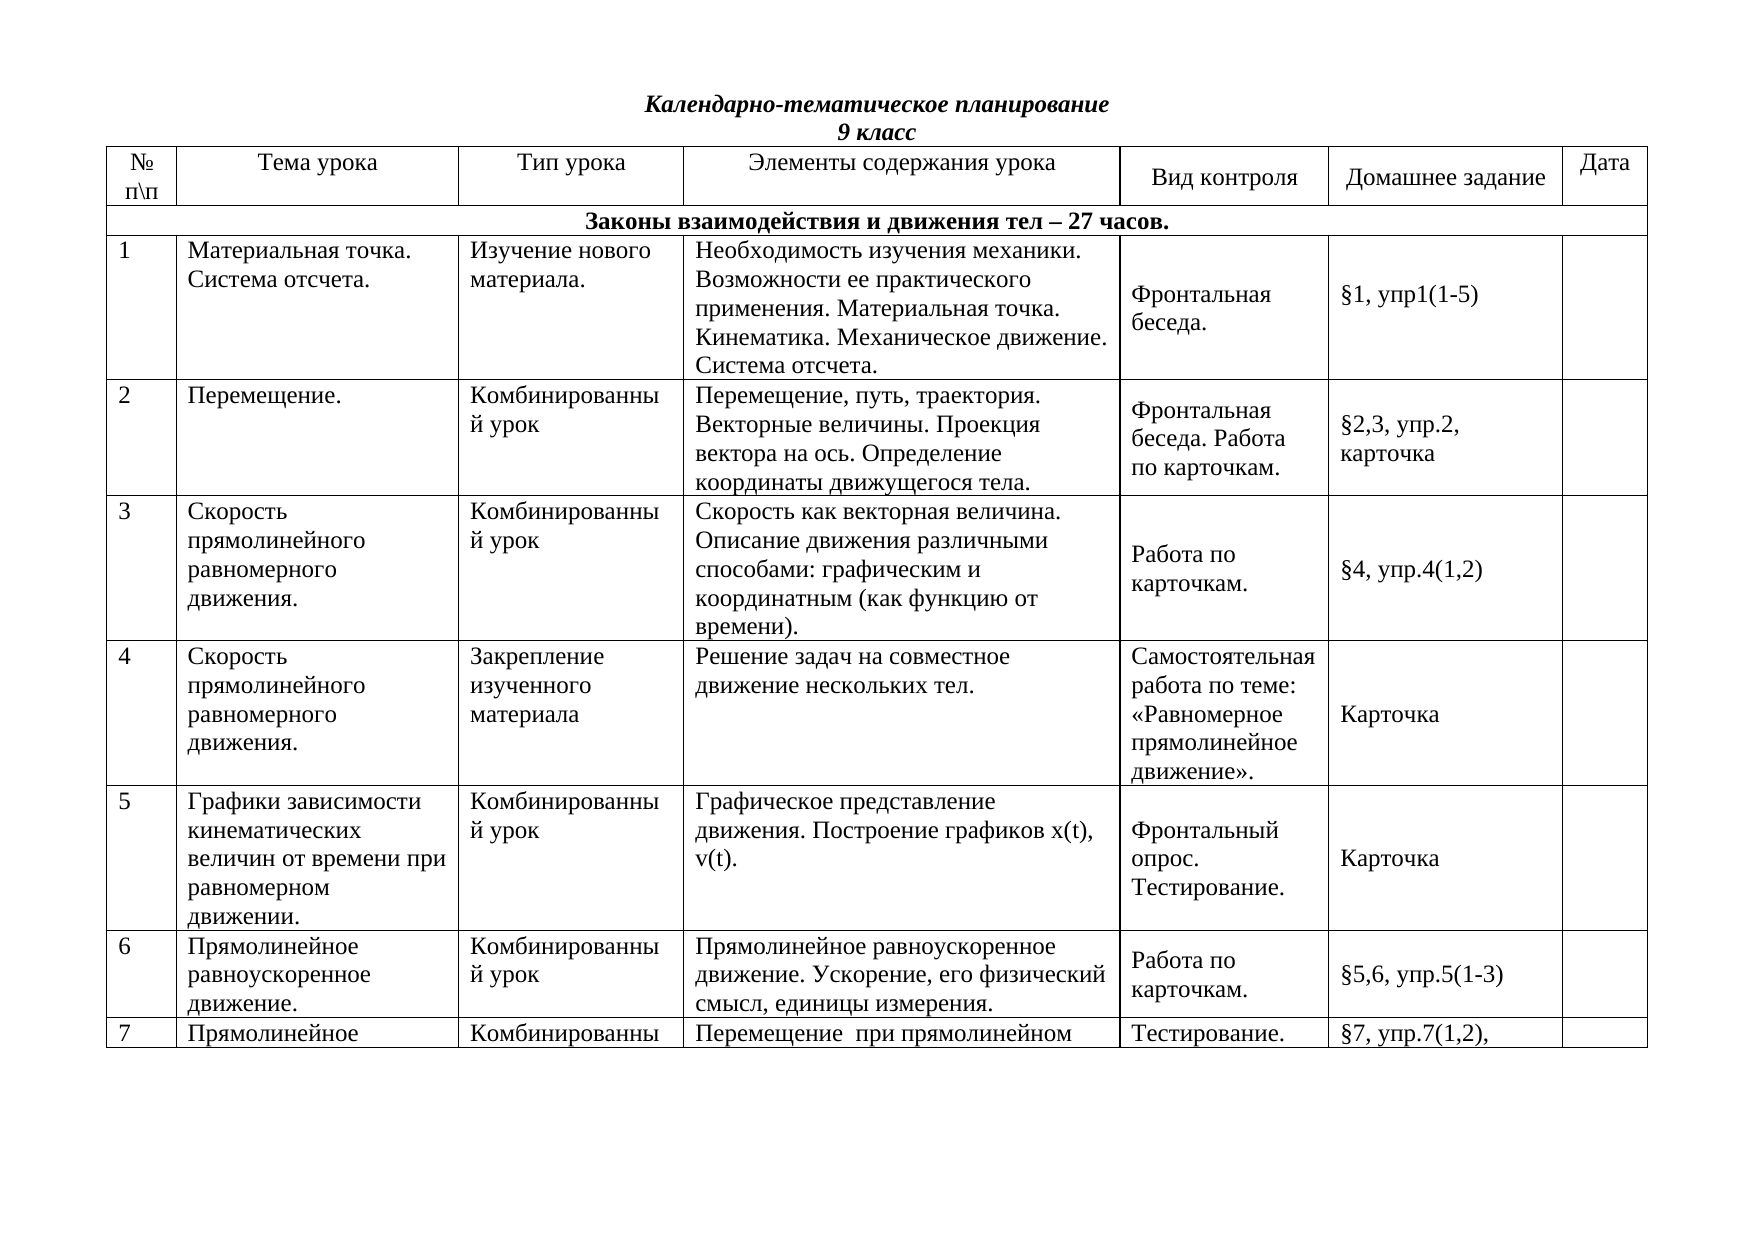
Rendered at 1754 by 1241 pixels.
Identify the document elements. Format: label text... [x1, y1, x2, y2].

table_cell 2 [107, 380, 176, 495]
table_cell 5 [107, 786, 176, 930]
table_cell Работа по карточкам. [1121, 931, 1328, 1017]
table_cell Тестирование. [1121, 1018, 1328, 1047]
table_cell Комбинированный урок [459, 786, 683, 930]
table_cell № п\п [107, 147, 176, 205]
table_cell [1563, 786, 1647, 930]
table_cell Комбинированный урок [459, 496, 683, 640]
table_cell Работа по карточкам. [1121, 496, 1328, 640]
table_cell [1329, 1018, 1562, 1047]
table_cell Домашнее задание [1329, 147, 1562, 205]
table_cell [1563, 496, 1647, 640]
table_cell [459, 1018, 683, 1047]
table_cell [684, 1018, 1119, 1047]
table_cell §1, упр1(1-5) [1329, 236, 1562, 379]
table_cell Карточка [1329, 641, 1562, 785]
table_cell [1563, 931, 1647, 1017]
table_cell Решение задач на совместное движение нескольких тел. [684, 641, 1119, 785]
table_cell 6 [107, 931, 176, 1017]
table_cell [1563, 641, 1647, 785]
table_cell 4 [107, 641, 176, 785]
table_cell Закрепление изученного материала [459, 641, 683, 785]
table_cell Перемещение. [177, 380, 458, 495]
table_cell Скорость прямолинейного равномерного движения. [177, 496, 458, 640]
table_cell Комбинированный урок [459, 931, 683, 1017]
table_cell Вид контроля [1121, 147, 1328, 205]
table_cell Тема урока [177, 147, 458, 205]
table_cell Самостоятельная работа по теме: «Равномерное прямолинейное движение». [1121, 641, 1328, 785]
table_cell Дата [1563, 147, 1647, 205]
table_cell Скорость как векторная величина. Описание движения различными способами: графическим и координатным (как функцию от времени). [684, 496, 1119, 640]
table_header Календарно-тематическое планирование 9 класс [107, 89, 1647, 146]
table_cell Фронтальная беседа. [1121, 236, 1328, 379]
table_cell [1563, 1018, 1647, 1047]
table_cell Законы взаимодействия и движения тел – 27 часов. [107, 206, 1647, 234]
table_cell Тип урока [459, 147, 683, 205]
table_cell Изучение нового материала. [459, 236, 683, 379]
table_cell Элементы содержания урока [684, 147, 1119, 205]
table_cell Карточка [1329, 786, 1562, 930]
table_cell Прямолинейное равноускоренное движение. [177, 931, 458, 1017]
table_cell Необходимость изучения механики. Возможности ее практического применения. Материальная точка. Кинематика. Механическое движение. Система отсчета. [684, 236, 1119, 379]
table_cell [1563, 380, 1647, 495]
table_cell Фронтальный опрос. Тестирование. [1121, 786, 1328, 930]
table_cell §2,3, упр.2, карточка [1329, 380, 1562, 495]
table_cell §5,6, упр.5(1-3) [1329, 931, 1562, 1017]
table_cell Фронтальная беседа. Работа по карточкам. [1121, 380, 1328, 495]
table_cell Графики зависимости кинематических величин от времени при равномерном движении. [177, 786, 458, 930]
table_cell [177, 1018, 458, 1047]
table_cell 1 [107, 236, 176, 379]
table_cell Комбинированный урок [459, 380, 683, 495]
table_cell 7 [107, 1018, 176, 1047]
table_cell Прямолинейное равноускоренное движение. Ускорение, его физический смысл, единицы измерения. [684, 931, 1119, 1017]
table_cell Графическое представление движения. Построение графиков х(t), v(t). [684, 786, 1119, 930]
table_cell [1563, 236, 1647, 379]
table_cell Скорость прямолинейного равномерного движения. [177, 641, 458, 785]
table_cell Материальная точка. Система отсчета. [177, 236, 458, 379]
table_cell Перемещение, путь, траектория. Векторные величины. Проекция вектора на ось. Определение координаты движущегося тела. [684, 380, 1119, 495]
table_cell §4, упр.4(1,2) [1329, 496, 1562, 640]
table_cell 3 [107, 496, 176, 640]
